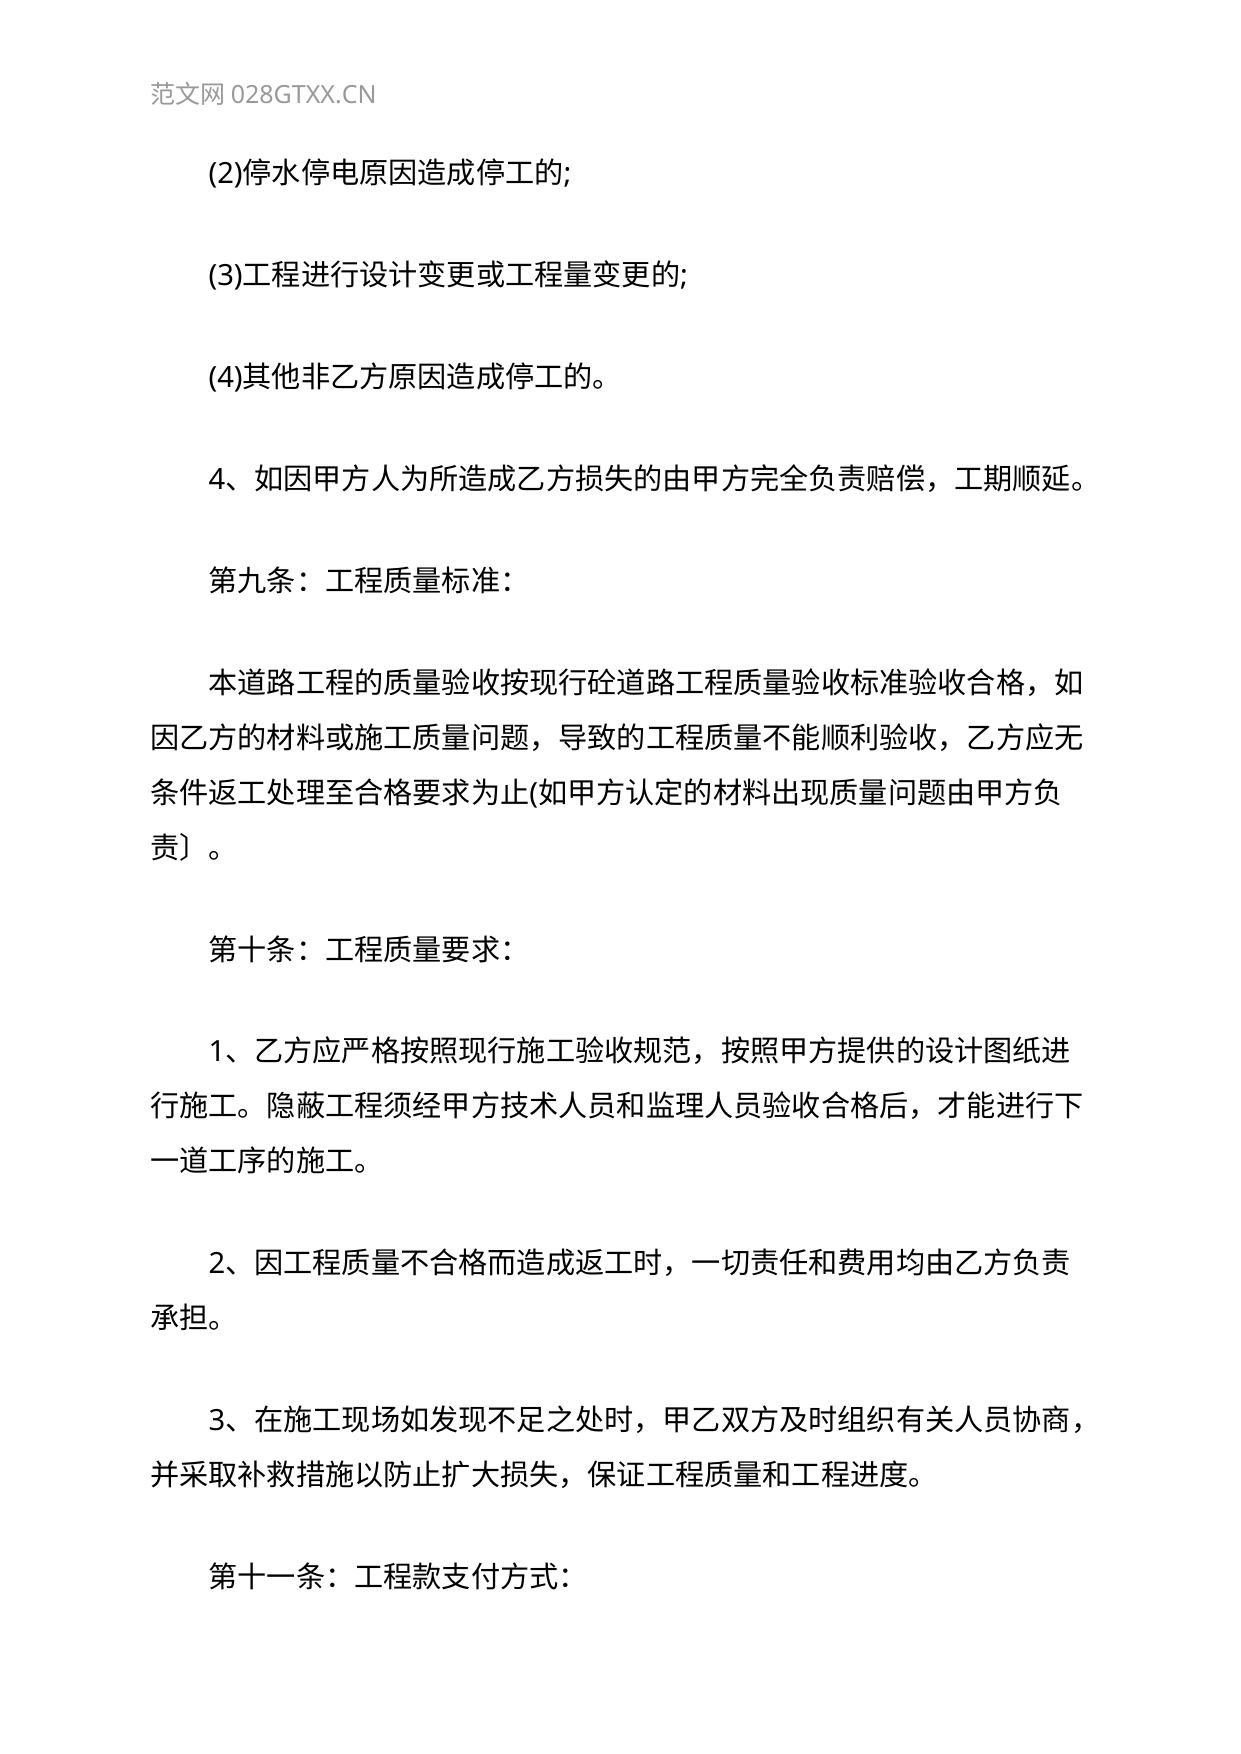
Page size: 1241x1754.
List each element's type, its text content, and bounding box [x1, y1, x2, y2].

text 第九条：工程质量标准： [150, 558, 1090, 600]
text 3、在施工现场如发现不足之处时，甲乙双方及时组织有关人员协商，并采取补救措施以防止扩大损失，保证工程质量和工程进度。 [150, 1396, 1090, 1494]
text 本道路工程的质量验收按现行砼道路工程质量验收标准验收合格，如因乙方的材料或施工质量问题，导致的工程质量不能顺利验收，乙方应无条件返工处理至合格要求为止(如甲方认定的材料出现质量问题由甲方负责〕。 [150, 660, 1090, 867]
text 2、因工程质量不合格而造成返工时，一切责任和费用均由乙方负责承担。 [150, 1240, 1090, 1337]
text (2)停水停电原因造成停工的; [150, 150, 1090, 192]
text (3)工程进行设计变更或工程量变更的; [150, 252, 1090, 294]
text 1、乙方应严格按照现行施工验收规范，按照甲方提供的设计图纸进行施工。隐蔽工程须经甲方技术人员和监理人员验收合格后，才能进行下一道工序的施工。 [150, 1028, 1090, 1180]
text 4、如因甲方人为所造成乙方损失的由甲方完全负责赔偿，工期顺延。 [150, 456, 1090, 498]
text (4)其他非乙方原因造成停工的。 [150, 354, 1090, 396]
text 第十一条：工程款支付方式： [150, 1553, 1090, 1596]
text 第十条：工程质量要求： [150, 926, 1090, 968]
